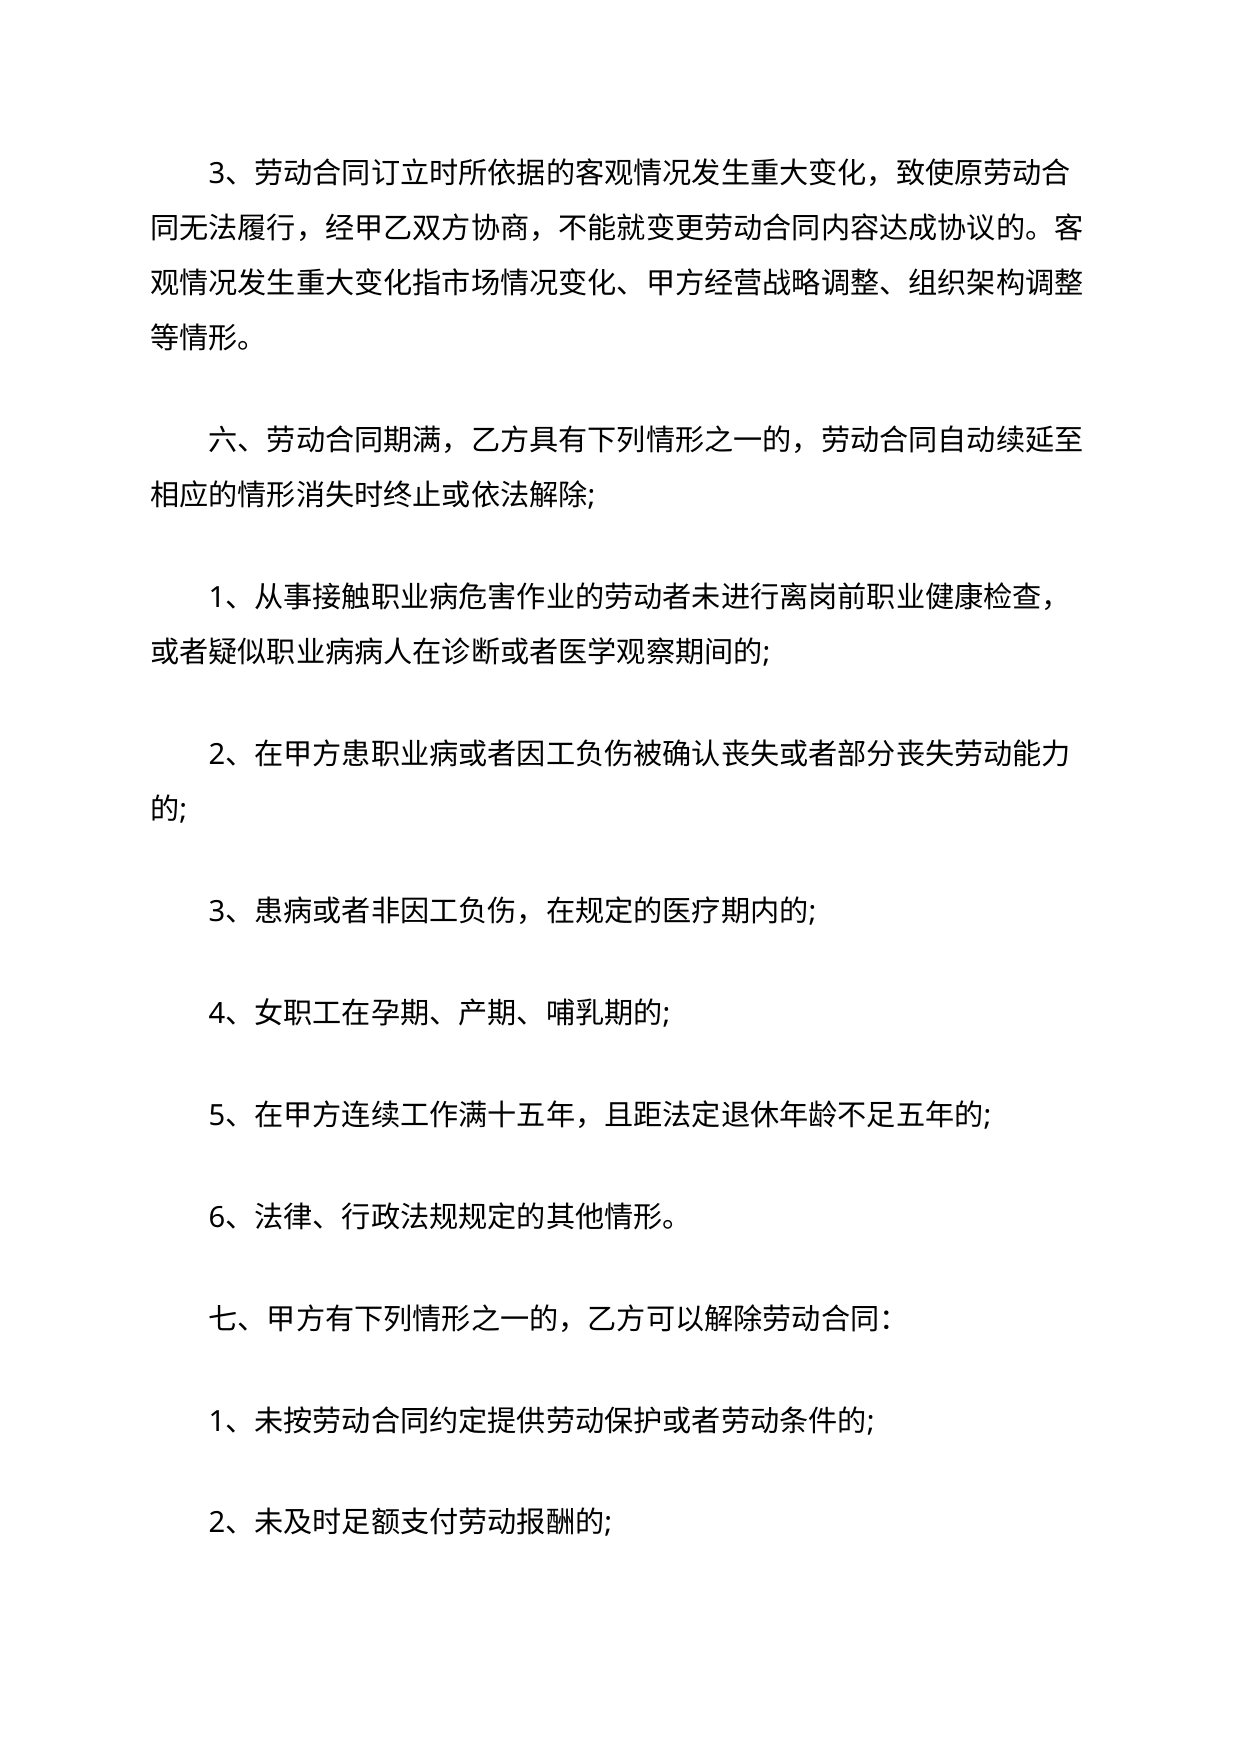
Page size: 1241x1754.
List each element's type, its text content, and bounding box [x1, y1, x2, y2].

text 4、女职工在孕期、产期、哺乳期的; [150, 989, 1090, 1032]
text 2、未及时足额支付劳动报酬的; [150, 1499, 1090, 1541]
text 1、从事接触职业病危害作业的劳动者未进行离岗前职业健康检查，或者疑似职业病病人在诊断或者医学观察期间的; [150, 573, 1090, 671]
text 2、在甲方患职业病或者因工负伤被确认丧失或者部分丧失劳动能力的; [150, 730, 1090, 828]
text 3、患病或者非因工负伤，在规定的医疗期内的; [150, 887, 1090, 930]
text 3、劳动合同订立时所依据的客观情况发生重大变化，致使原劳动合同无法履行，经甲乙双方协商，不能就变更劳动合同内容达成协议的。客观情况发生重大变化指市场情况变化、甲方经营战略调整、组织架构调整等情形。 [150, 150, 1090, 357]
text 1、未按劳动合同约定提供劳动保护或者劳动条件的; [150, 1397, 1090, 1439]
text 七、甲方有下列情形之一的，乙方可以解除劳动合同： [150, 1295, 1090, 1338]
text 5、在甲方连续工作满十五年，且距法定退休年龄不足五年的; [150, 1091, 1090, 1134]
text 六、劳动合同期满，乙方具有下列情形之一的，劳动合同自动续延至相应的情形消失时终止或依法解除; [150, 417, 1090, 514]
text 6、法律、行政法规规定的其他情形。 [150, 1193, 1090, 1236]
